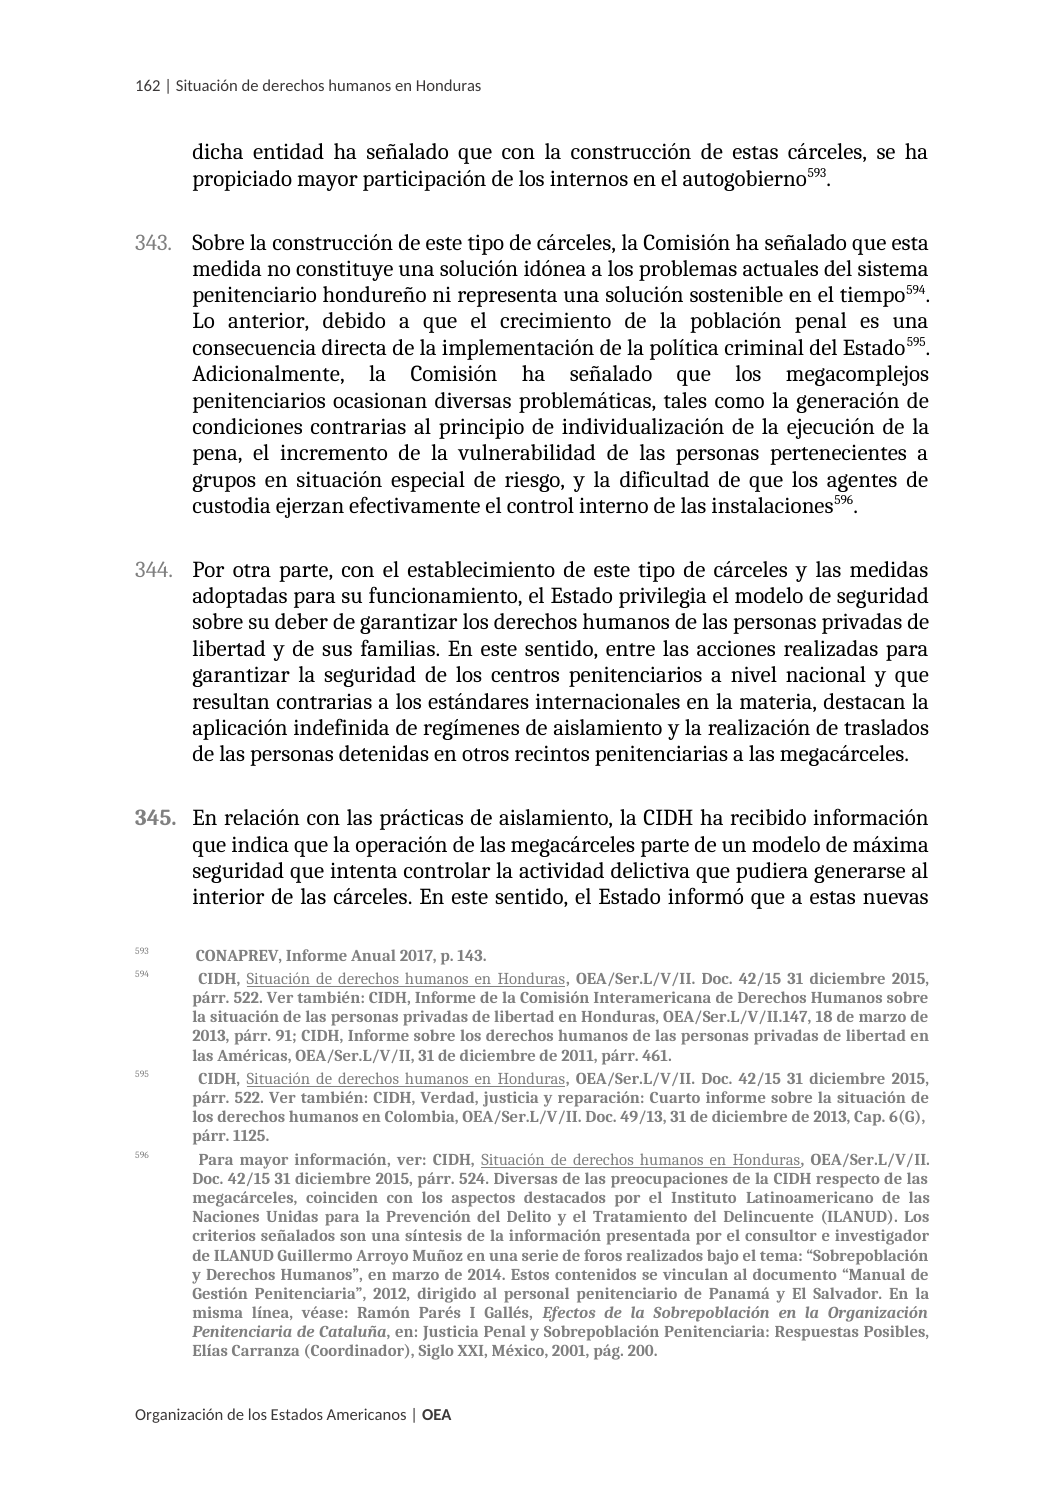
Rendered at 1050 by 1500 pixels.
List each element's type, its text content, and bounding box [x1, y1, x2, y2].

text Por otra parte, con el establecimiento de este tipo de cárceles y las medidas adoptadas para su funcionamiento, el Estado privilegia el modelo de seguridad sobre su deber de garantizar los derechos humanos de las personas privadas de libertad y de sus familias. En este sentido, entre las acciones realizadas para garantizar la seguridad de los centros penitenciarios a nivel nacional y que resultan contrarias a los estándares internacionales en la materia, destacan la aplicación indefinida de regímenes de aislamiento y la realización de traslados de las personas detenidas en otros recintos penitenciarias a las megacárceles. [135, 557, 930, 767]
text Sobre la construcción de este tipo de cárceles, la Comisión ha señalado que esta medida no constituye una solución idónea a los problemas actuales del sistema penitenciario hondureño ni representa una solución sostenible en el tiempo. Lo anterior, debido a que el crecimiento de la población penal es una consecuencia directa de la implementación de la política criminal del Estado. Adicionalmente, la Comisión ha señalado que los megacomplejos penitenciarios ocasionan diversas problemáticas, tales como la generación de condiciones contrarias al principio de individualización de la ejecución de la pena, el incremento de la vulnerabilidad de las personas pertenecientes a grupos en situación especial de riesgo, y la dificultad de que los agentes de custodia ejerzan efectivamente el control interno de las instalaciones. [135, 229, 930, 519]
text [135, 139, 930, 192]
